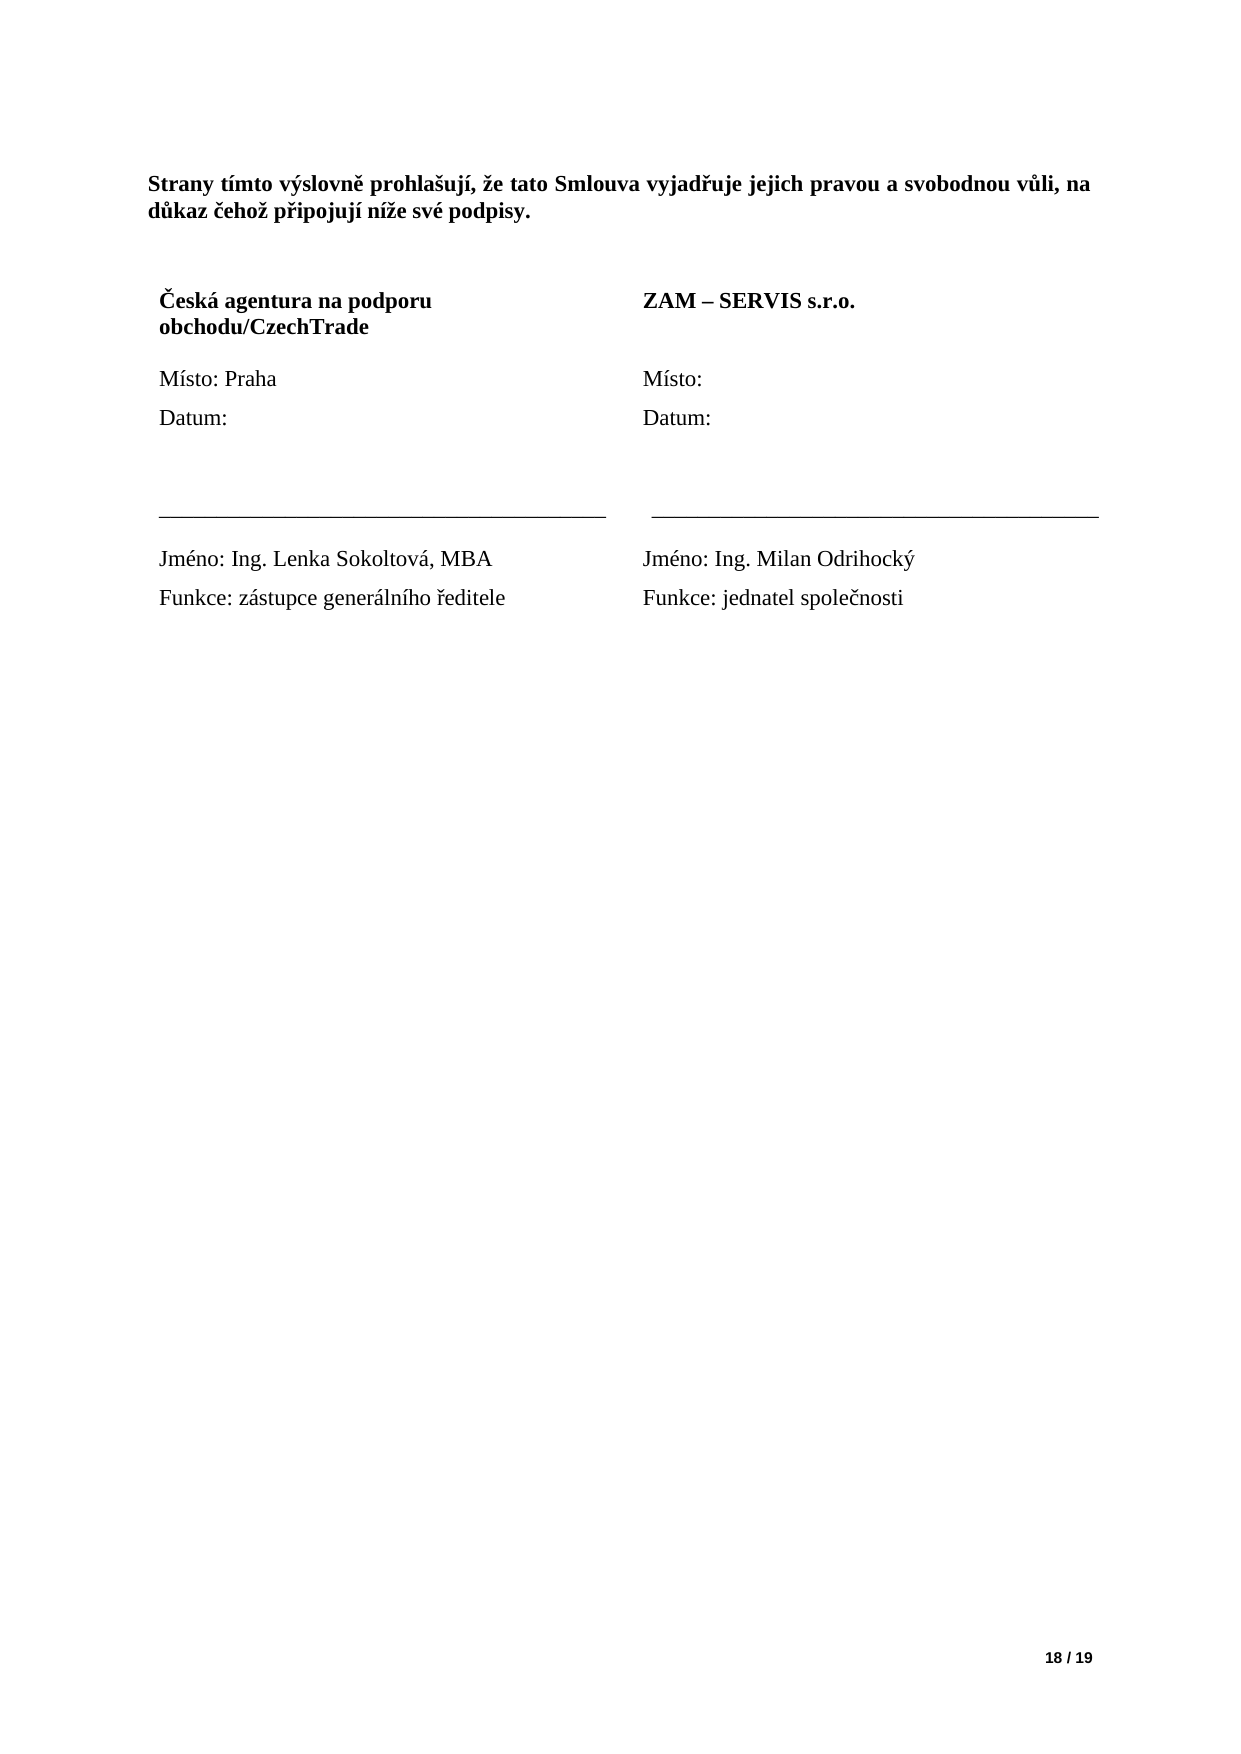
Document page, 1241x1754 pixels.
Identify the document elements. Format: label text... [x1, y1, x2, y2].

text Strany tímto výslovně prohlašují, že tato Smlouva vyjadřuje jejich pravou a svobodnou vůli, na důkaz čehož připojují níže své podpisy. [148, 171, 1092, 223]
table_cell Místo: Datum: [631, 352, 1119, 442]
table_cell Jméno: Ing. Lenka Sokoltová, MBA Funkce: zástupce generálního ředitele [148, 533, 631, 623]
table_cell _______________________________________ [631, 443, 1119, 533]
table_cell Místo: Praha Datum: [148, 352, 631, 442]
table_cell _______________________________________ [148, 443, 631, 533]
table_header ZAM – SERVIS s.r.o. [631, 275, 1119, 352]
table_cell Jméno: Ing. Milan Odrihocký Funkce: jednatel společnosti [631, 533, 1119, 623]
table_header Česká agentura na podporu obchodu/CzechTrade [148, 275, 631, 352]
